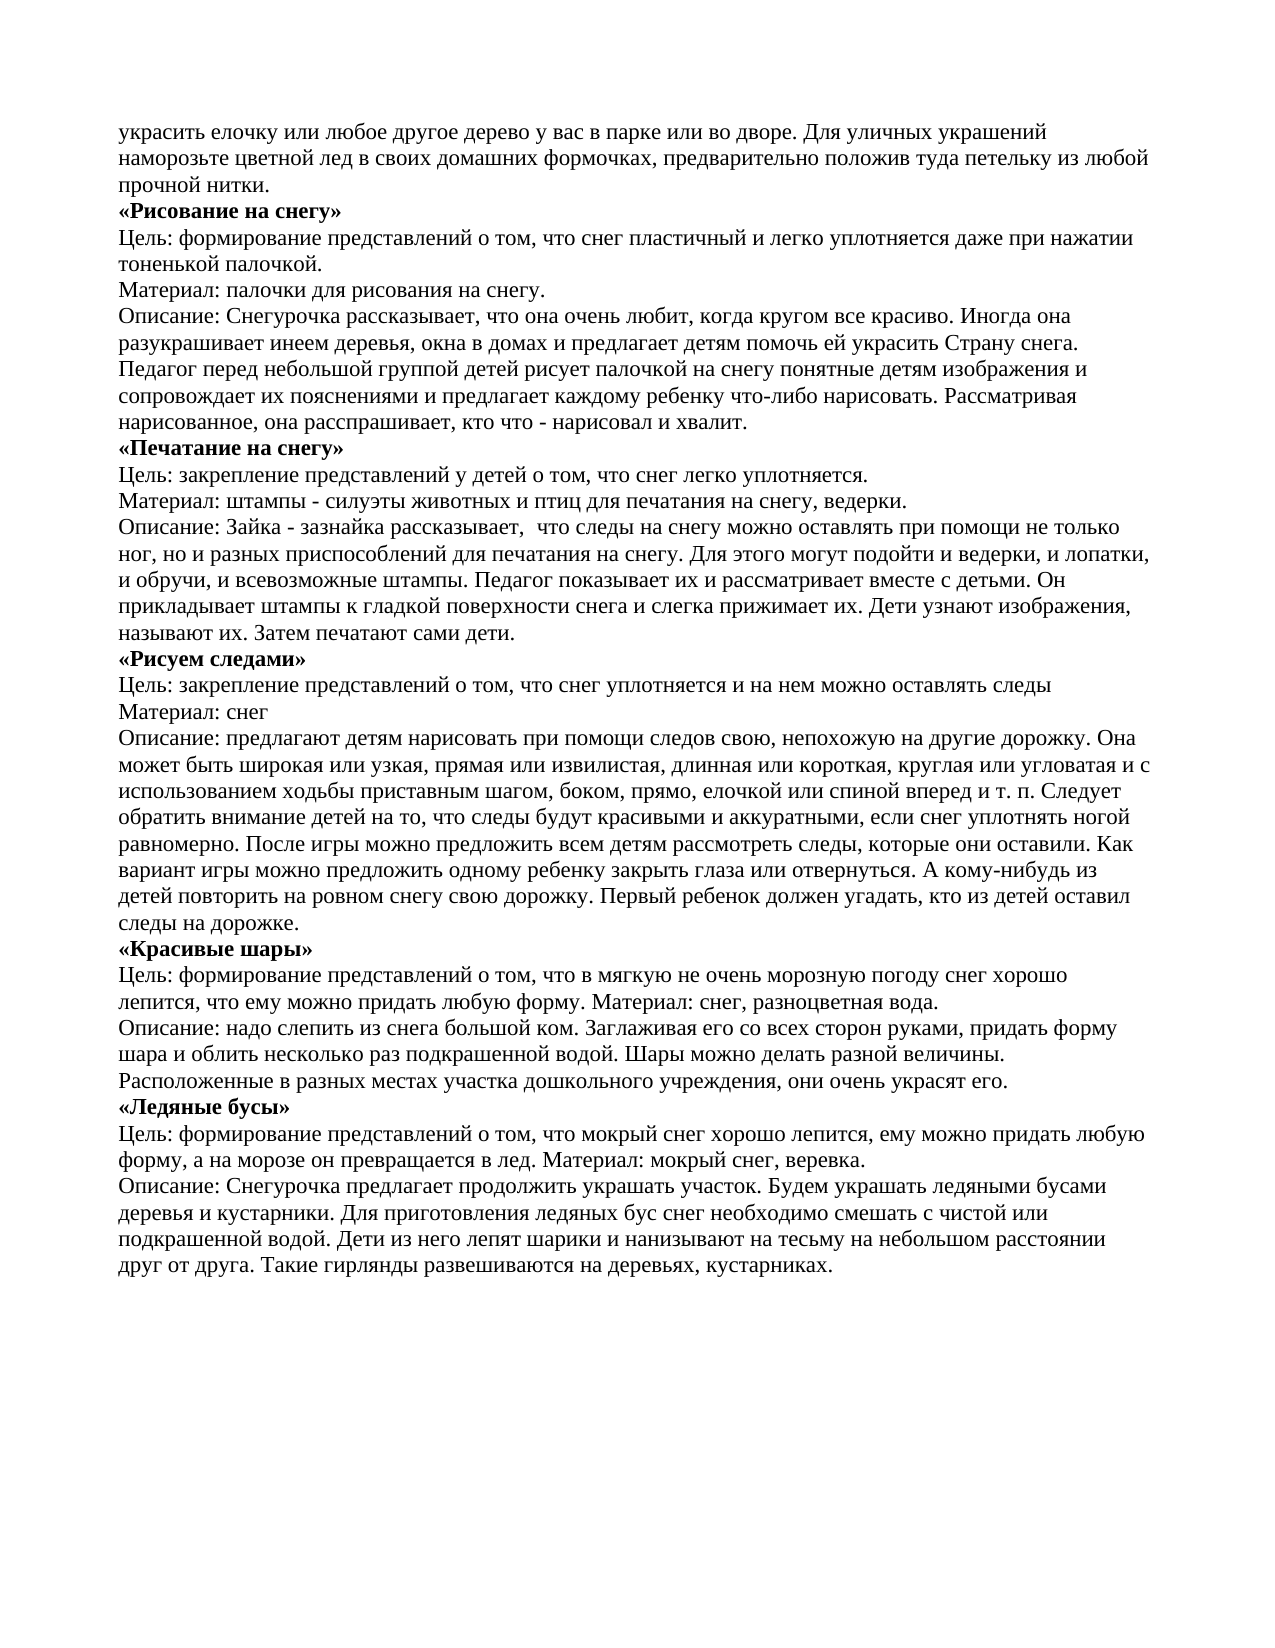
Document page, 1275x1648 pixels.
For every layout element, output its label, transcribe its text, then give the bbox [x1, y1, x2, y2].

text «Печатание на снегу» [118, 434, 1157, 461]
text Описание: Зайка - зазнайка рассказывает, что следы на снегу можно оставлять при помощи не только ног, но и разных приспособлений для печатания на снегу. Для этого могут подойти и ведерки, и лопатки, и обручи, и всевозможные штампы. Педагог показывает их и рассматривает вместе с детьми. Он прикладывает штампы к гладкой поверхности снега и слегка прижимает их. Дети узнают изображения, называют их. Затем печатают сами дети. [118, 513, 1157, 645]
text Описание: надо слепить из снега большой ком. Заглаживая его со всех сторон руками, придать форму шара и облить несколько раз подкрашенной водой. Шары можно делать разной величины. Расположенные в разных местах участка дошкольного учреждения, они очень украсят его. [118, 1014, 1157, 1093]
text Цель: формирование представлений о том, что снег пластичный и легко уплотняется даже при нажатии тоненькой палочкой. [118, 223, 1157, 276]
text Материал: снег [118, 698, 1157, 724]
text «Рисуем следами» [118, 645, 1157, 672]
text «Красивые шары» [118, 935, 1157, 961]
text «Ледяные бусы» [118, 1093, 1157, 1119]
text Цель: закрепление представлений о том, что снег уплотняется и на нем можно оставлять следы [118, 672, 1157, 698]
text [118, 118, 1157, 197]
text Цель: закрепление представлений у детей о том, что снег легко уплотняется. [118, 461, 1157, 487]
text Материал: палочки для рисования на снегу. [118, 276, 1157, 303]
text Цель: формирование представлений о том, что мокрый снег хорошо лепится, ему можно придать любую форму, а на морозе он превращается в лед. Материал: мокрый снег, веревка. [118, 1119, 1157, 1172]
text Материал: штампы - силуэты животных и птиц для печатания на снегу, ведерки. [118, 487, 1157, 513]
text Описание: Снегурочка рассказывает, что она очень любит, когда кругом все красиво. Иногда она разукрашивает инеем деревья, окна в домах и предлагает детям помочь ей украсить Страну снега. Педагог перед небольшой группой детей рисует палочкой на снегу понятные детям изображения и сопровождает их пояснениями и предлагает каждому ребенку что-либо нарисовать. Рассматривая нарисованное, она расспрашивает, кто что - нарисовал и хвалит. [118, 303, 1157, 434]
text Описание: Снегурочка предлагает продолжить украшать участок. Будем украшать ледяными бусами деревья и кустарники. Для приготовления ледяных бус снег необходимо смешать с чистой или подкрашенной водой. Дети из него лепят шарики и нанизывают на тесьму на небольшом расстоянии друг от друга. Такие гирлянды развешиваются на деревьях, кустарниках. [118, 1172, 1157, 1278]
text Описание: предлагают детям нарисовать при помощи следов свою, непохожую на другие дорожку. Она может быть широкая или узкая, прямая или извилистая, длинная или короткая, круглая или угловатая и с использованием ходьбы приставным шагом, боком, прямо, елочкой или спиной вперед и т. п. Следует обратить внимание детей на то, что следы будут красивыми и аккуратными, если снег уплотнять ногой равномерно. После игры можно предложить всем детям рассмотреть следы, которые они оставили. Как вариант игры можно предложить одному ребенку закрыть глаза или отвернуться. А кому-нибудь из детей повторить на ровном снегу свою дорожку. Первый ребенок должен угадать, кто из детей оставил следы на дорожке. [118, 724, 1157, 935]
text «Рисование на снегу» [118, 197, 1157, 223]
text Цель: формирование представлений о том, что в мягкую не очень морозную погоду снег хорошо лепится, что ему можно придать любую форму. Материал: снег, разноцветная вода. [118, 961, 1157, 1014]
